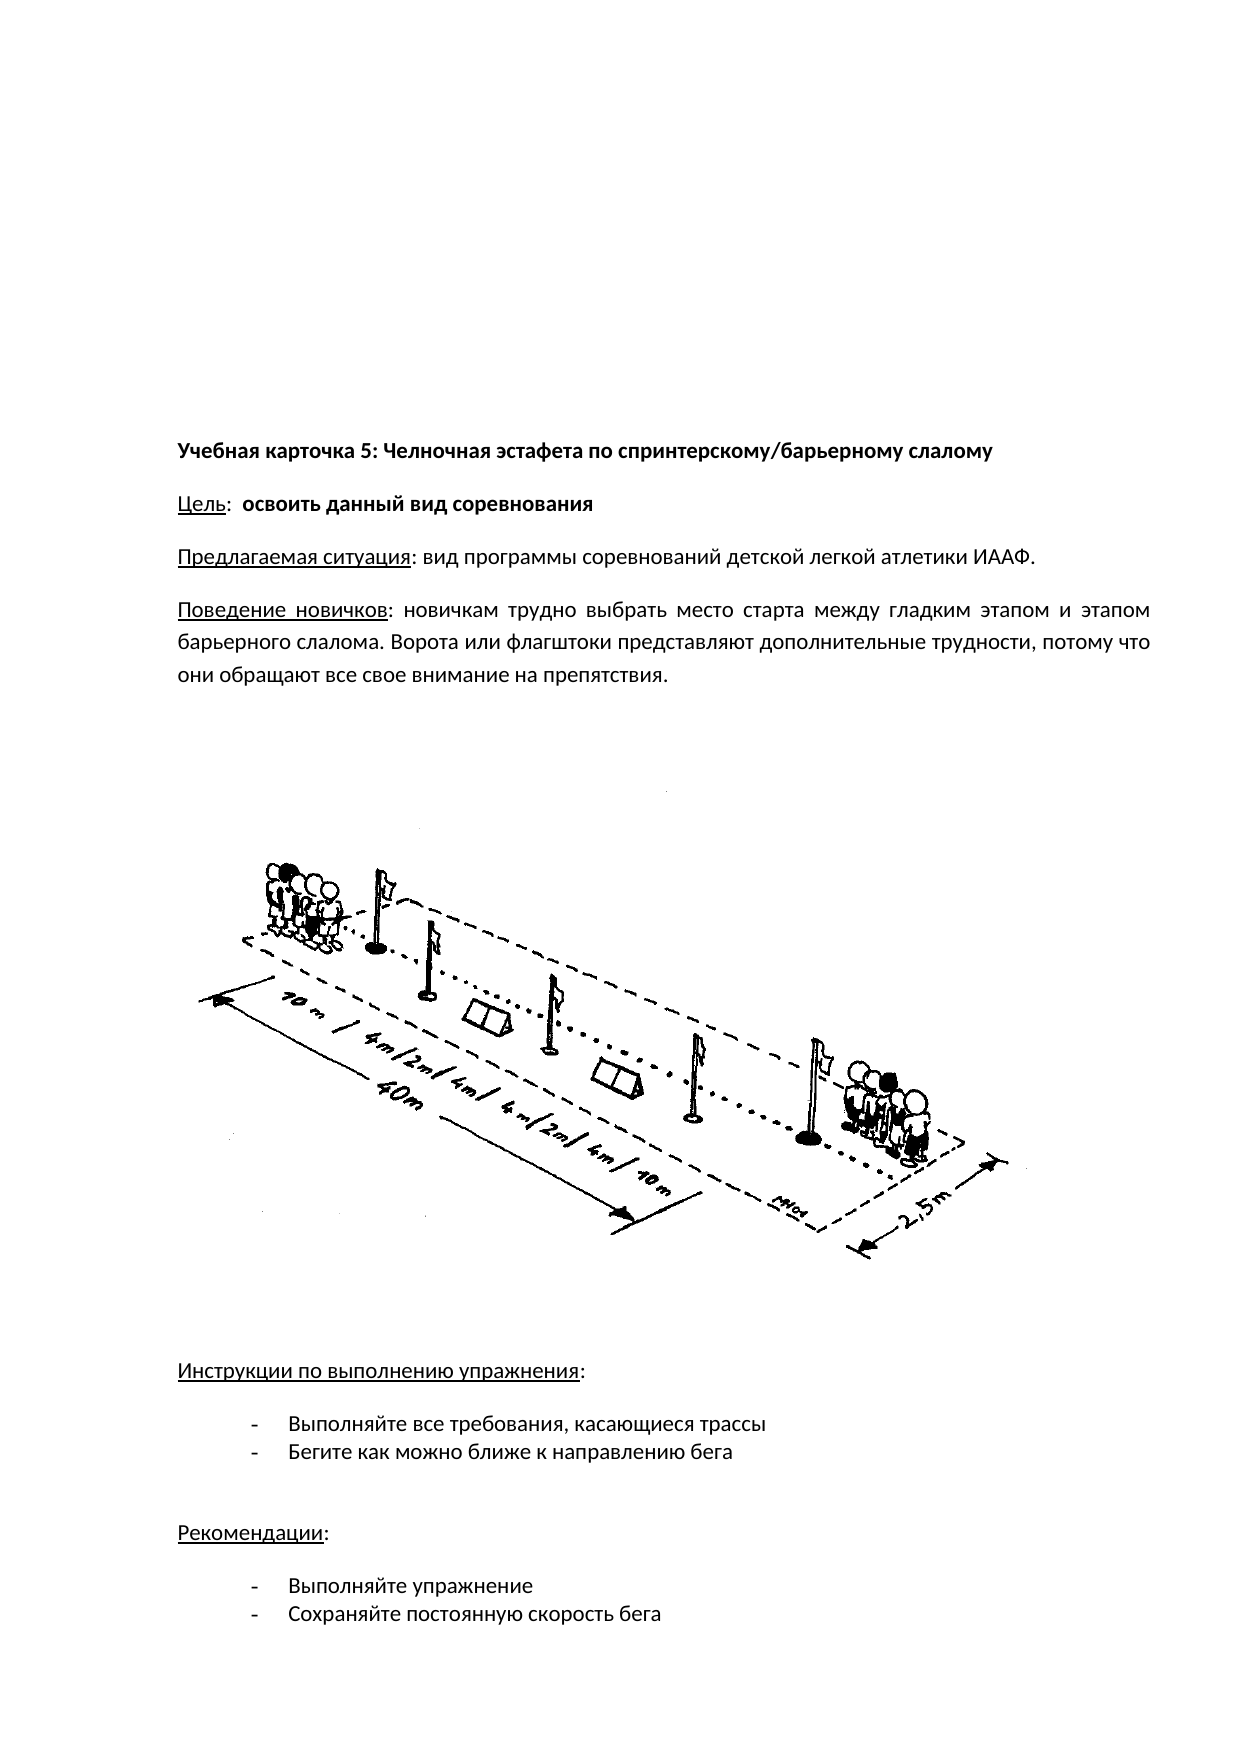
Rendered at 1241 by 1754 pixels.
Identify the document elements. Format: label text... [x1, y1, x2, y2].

list Сохраняйте постоянную скорость бега [251, 1599, 1152, 1627]
picture [177, 765, 1040, 1279]
list Выполняйте упражнение [251, 1571, 1152, 1599]
text Рекомендации: [177, 1518, 1152, 1546]
text Инструкции по выполнению упражнения: [177, 1356, 1152, 1384]
text Предлагаемая ситуация: вид программы соревнований детской легкой атлетики ИААФ. [177, 542, 1152, 570]
list Бегите как можно ближе к направлению бега [251, 1437, 1152, 1465]
text Цель: освоить данный вид соревнования [177, 489, 1152, 517]
text Поведение новичков: новичкам трудно выбрать место старта между гладким этапом и этапом барьерного слалома. Ворота или флагштоки представляют дополнительные трудности, потому что они обращают все свое внимание на препятствия. [177, 595, 1152, 688]
list Выполняйте все требования, касающиеся трассы [251, 1409, 1152, 1437]
text Учебная карточка 5: Челночная эстафета по спринтерскому/барьерному слалому [177, 436, 1152, 464]
